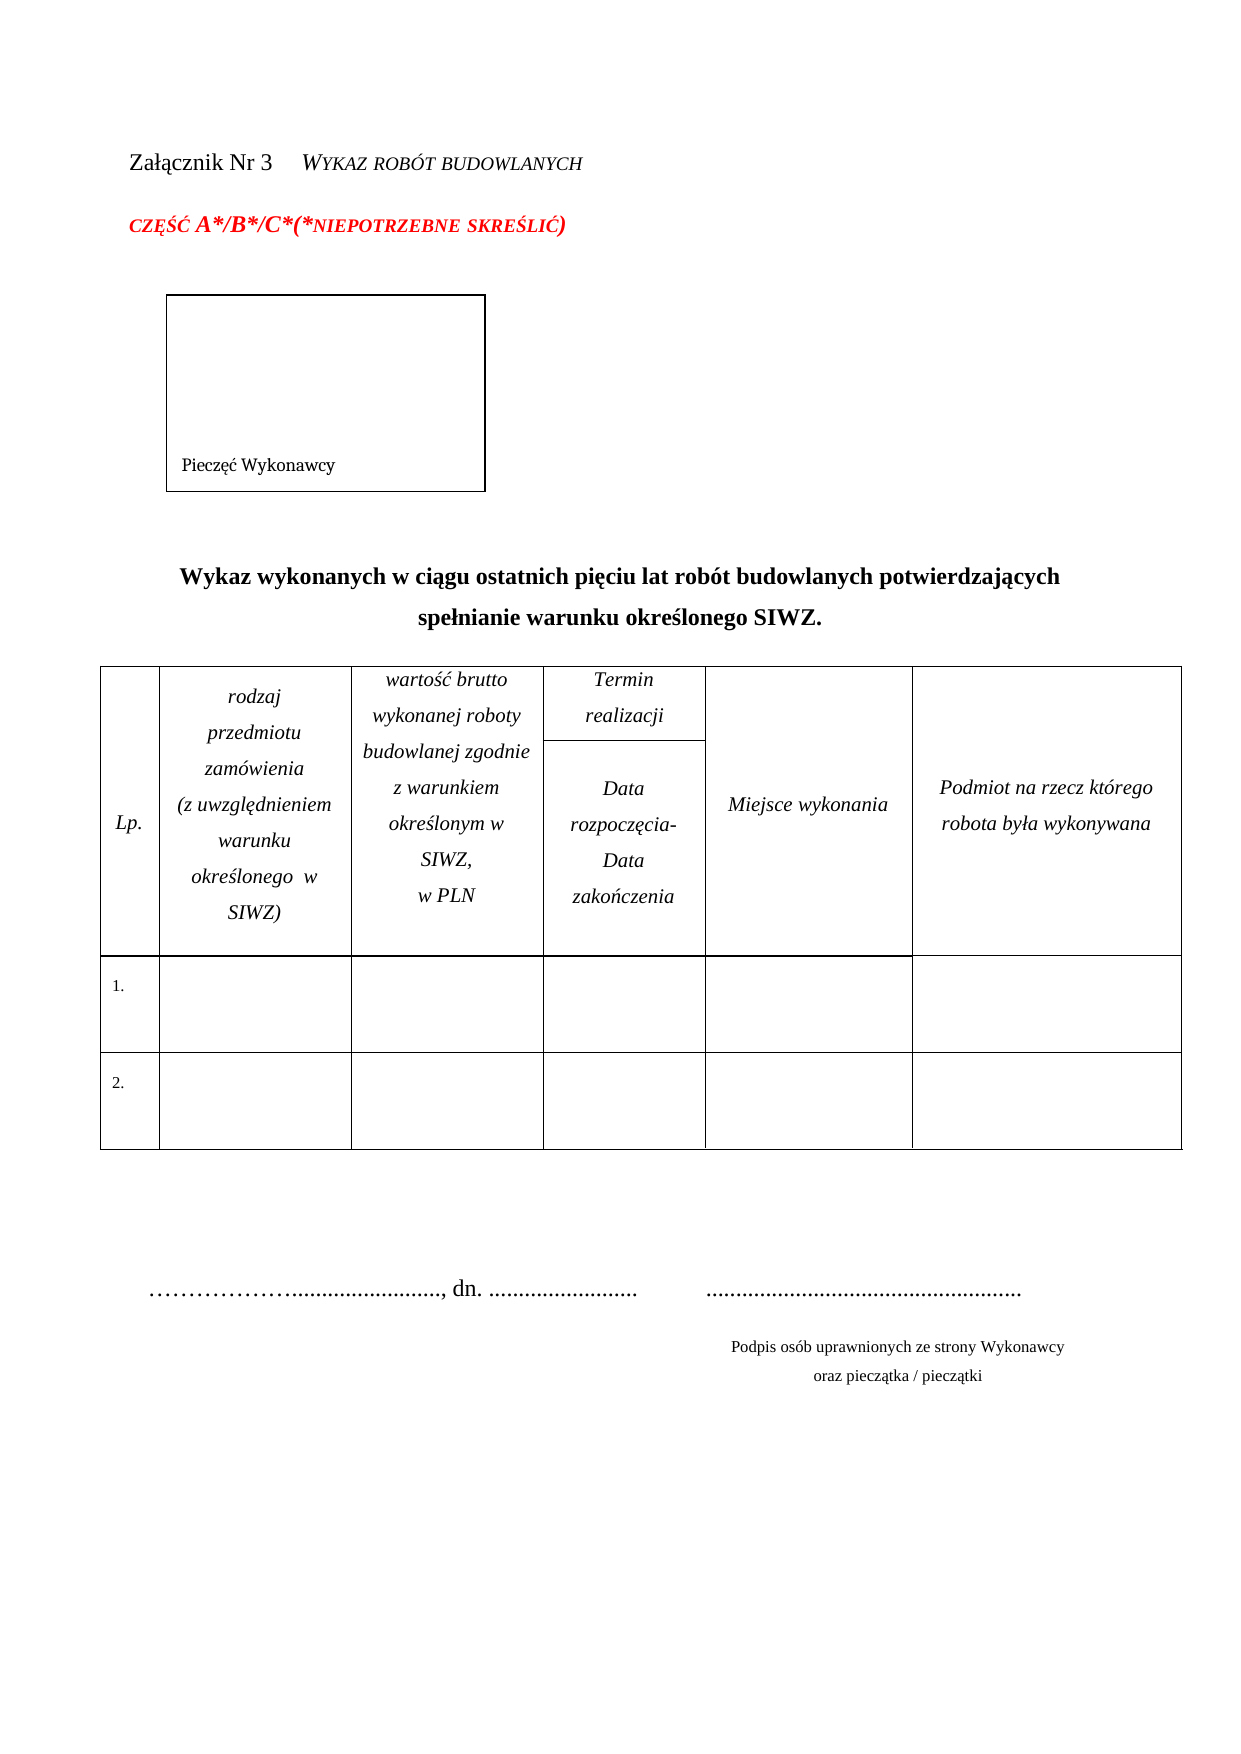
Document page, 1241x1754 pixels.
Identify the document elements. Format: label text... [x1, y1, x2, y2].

table_header Lp. [101, 667, 159, 955]
text ………………........................., dn. ......................... ..................................................... [148, 1274, 1196, 1302]
table_cell [160, 1053, 351, 1148]
table_cell [706, 957, 912, 1052]
table_cell [160, 957, 351, 1052]
table_cell [913, 956, 1181, 1052]
table_cell [101, 957, 159, 1052]
table_header Miejsce wykonania [706, 667, 912, 955]
text Załącznik Nr 3 Wykaz robót budowlanych [129, 148, 1093, 175]
table_cell [913, 1053, 1181, 1148]
table_header Podmiot na rzecz którego robota była wykonywana [913, 667, 1181, 955]
table_cell [352, 1053, 543, 1148]
text Wykaz wykonanych w ciągu ostatnich pięciu lat robót budowlanych potwierdzających spełnianie warunku określonego SIWZ. [148, 562, 1093, 631]
table_header Termin realizacji [544, 667, 705, 740]
table_cell [101, 1053, 159, 1148]
table_cell [544, 957, 705, 1052]
table_cell [544, 1053, 705, 1148]
table_header wartość brutto wykonanej roboty budowlanej zgodnie z warunkiem określonym w SIWZ, w PLN [352, 667, 543, 955]
table_cell [706, 1053, 912, 1148]
text część A*/B*/C*(*niepotrzebne skreślić) [129, 210, 1093, 237]
table_header rodzaj przedmiotu zamówienia (z uwzględnieniem warunku określonego w SIWZ) [160, 667, 351, 955]
text Podpis osób uprawnionych ze strony Wykonawcy oraz pieczątka / pieczątki [710, 1337, 1085, 1384]
table_cell Data rozpoczęcia- Data zakończenia [544, 741, 705, 955]
table_cell [352, 957, 543, 1052]
